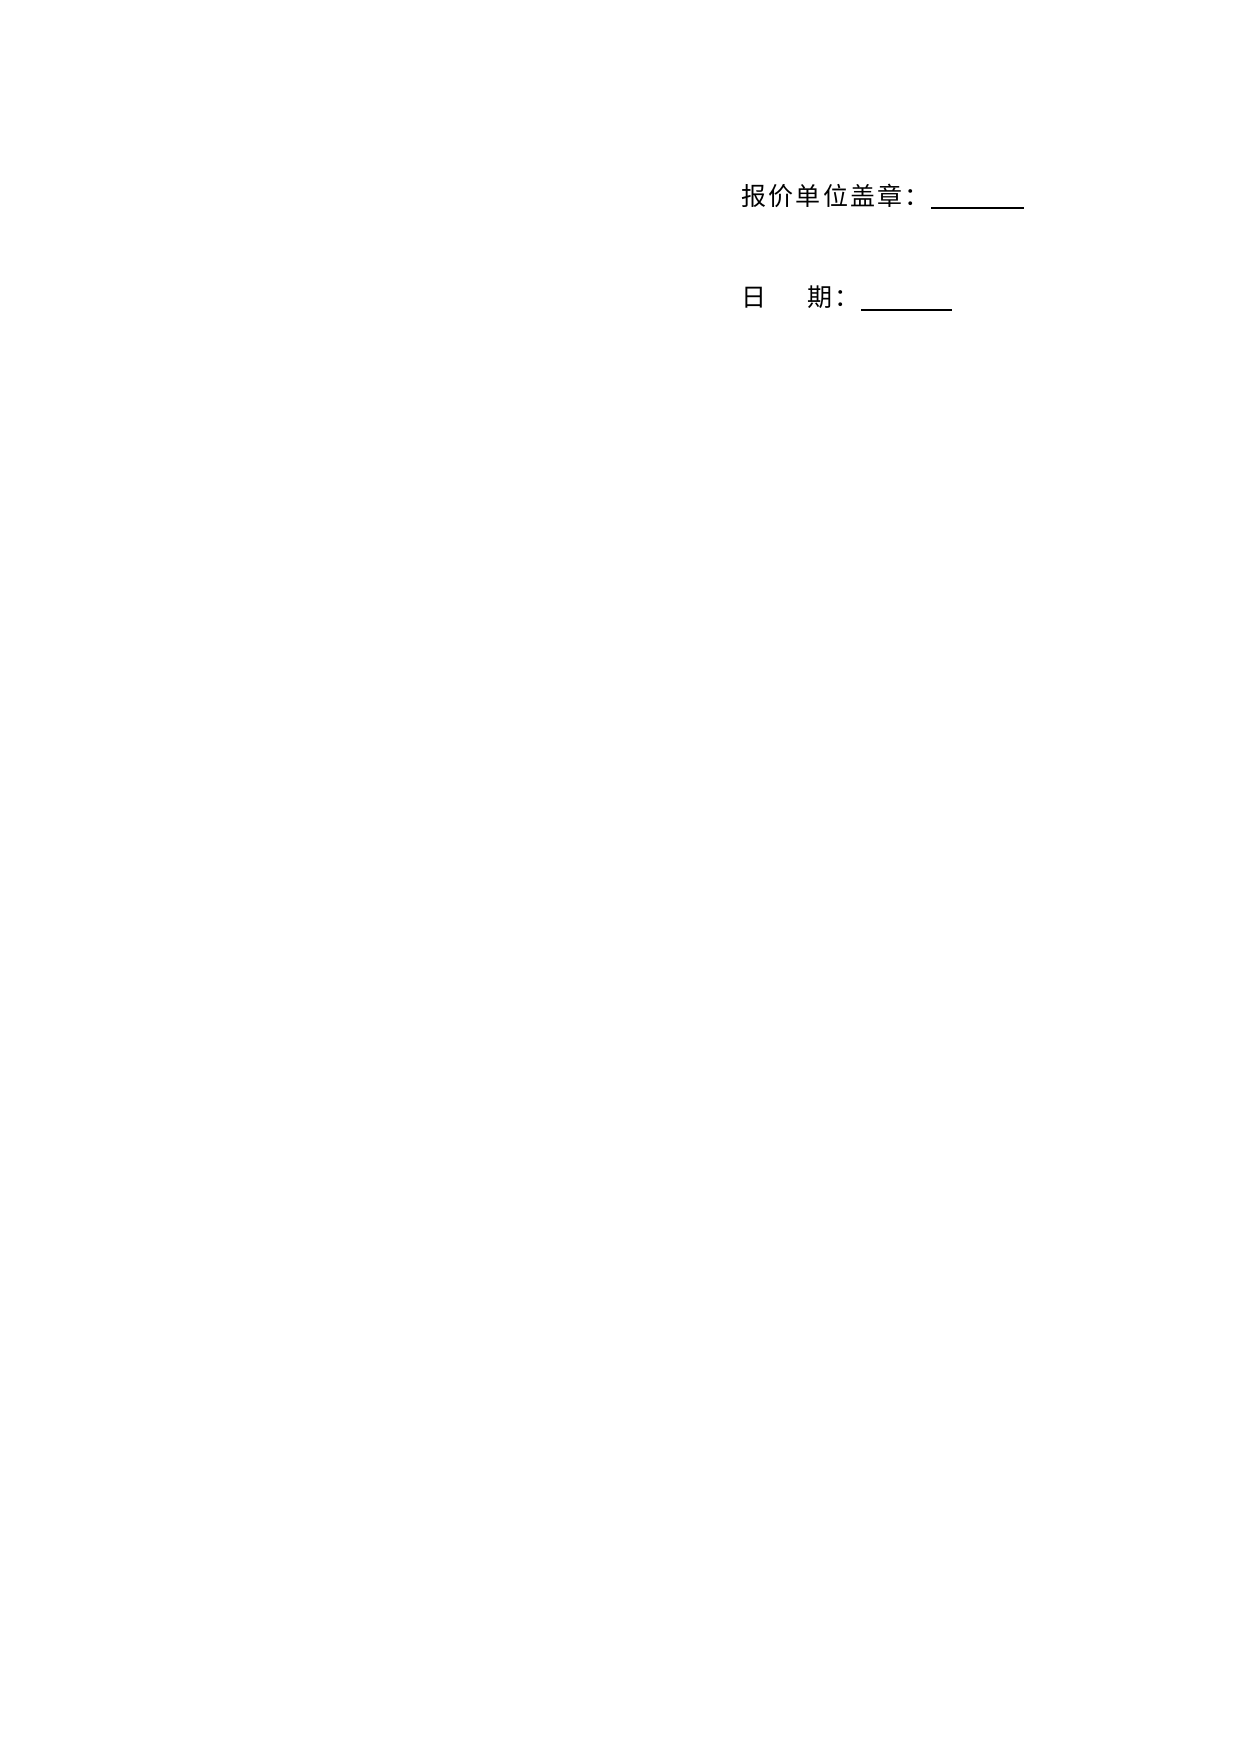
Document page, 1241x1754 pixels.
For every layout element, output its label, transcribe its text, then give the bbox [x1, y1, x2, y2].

text 日 期： [187, 263, 1053, 328]
text 报价单位盖章： [187, 162, 1053, 227]
